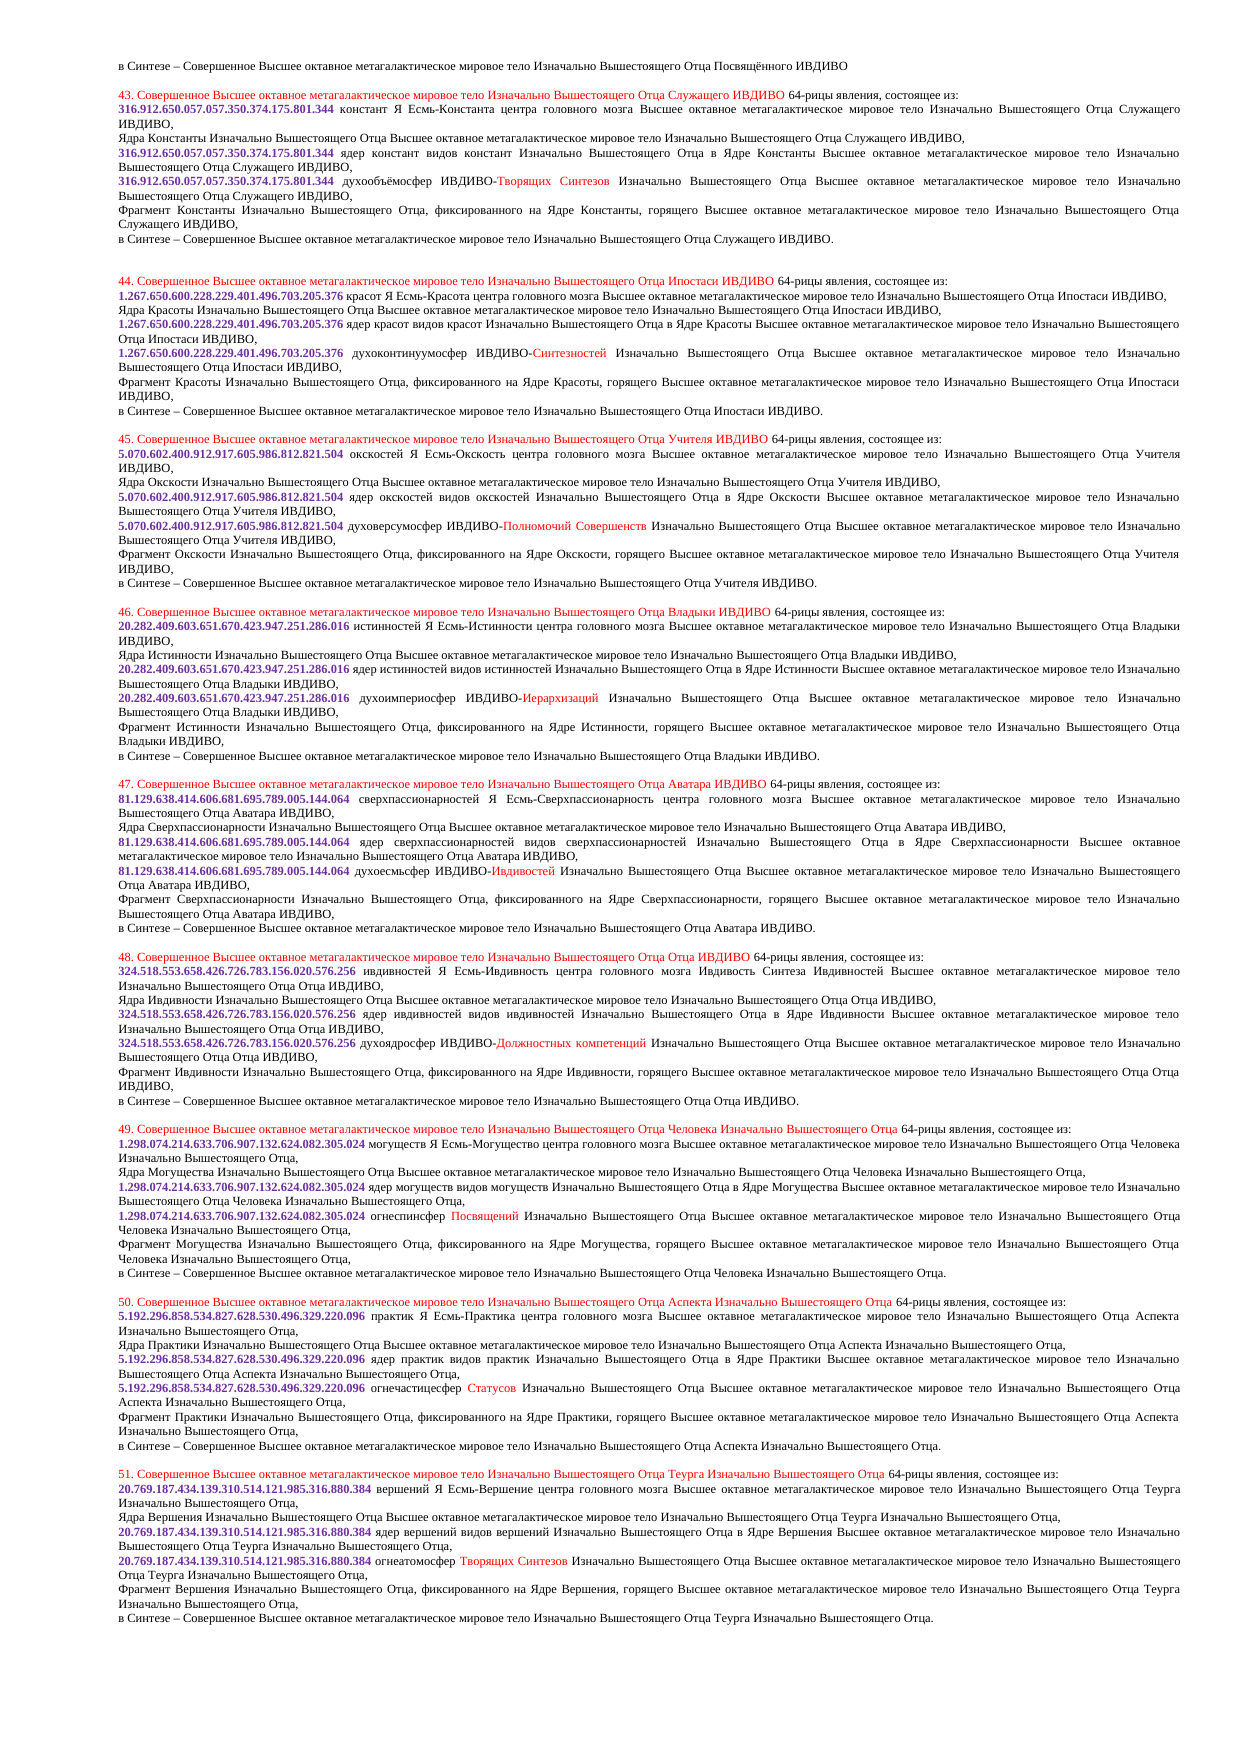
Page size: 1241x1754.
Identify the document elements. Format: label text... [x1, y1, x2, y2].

text 81.129.638.414.606.681.695.789.005.144.064 ядер сверхпассионарностей видов сверхпассионарностей Изначально Вышестоящего Отца в Ядре Сверхпассионарности Высшее октавное метагалактическое мировое тело Изначально Вышестоящего Отца Аватара ИВДИВО, [118, 834, 1181, 863]
text 20.769.187.434.139.310.514.121.985.316.880.384 вершений Я Есмь-Вершение центра головного мозга Высшее октавное метагалактическое мировое тело Изначально Вышестоящего Отца Теурга Изначально Вышестоящего Отца, [118, 1481, 1181, 1510]
text 1.267.650.600.228.229.401.496.703.205.376 духоконтинуумосфер ИВДИВО-Синтезностей Изначально Вышестоящего Отца Высшее октавное метагалактическое мировое тело Изначально Вышестоящего Отца Ипостаси ИВДИВО, [118, 346, 1181, 374]
text Фрагмент Красоты Изначально Вышестоящего Отца, фиксированного на Ядре Красоты, горящего Высшее октавное метагалактическое мировое тело Изначально Вышестоящего Отца Ипостаси ИВДИВО, [118, 374, 1181, 403]
text Ядра Красоты Изначально Вышестоящего Отца Высшее октавное метагалактическое мировое тело Изначально Вышестоящего Отца Ипостаси ИВДИВО, [118, 303, 1181, 317]
text Ядра Ивдивности Изначально Вышестоящего Отца Высшее октавное метагалактическое мировое тело Изначально Вышестоящего Отца Отца ИВДИВО, [118, 993, 1181, 1007]
text 20.769.187.434.139.310.514.121.985.316.880.384 ядер вершений видов вершений Изначально Вышестоящего Отца в Ядре Вершения Высшее октавное метагалактическое мировое тело Изначально Вышестоящего Отца Теурга Изначально Вышестоящего Отца, [118, 1524, 1181, 1553]
text 5.070.602.400.912.917.605.986.812.821.504 духоверсумосфер ИВДИВО-Полномочий Совершенств Изначально Вышестоящего Отца Высшее октавное метагалактическое мировое тело Изначально Вышестоящего Отца Учителя ИВДИВО, [118, 518, 1181, 547]
text 1.267.650.600.228.229.401.496.703.205.376 ядер красот видов красот Изначально Вышестоящего Отца в Ядре Красоты Высшее октавное метагалактическое мировое тело Изначально Вышестоящего Отца Ипостаси ИВДИВО, [118, 317, 1181, 346]
text Ядра Могущества Изначально Вышестоящего Отца Высшее октавное метагалактическое мировое тело Изначально Вышестоящего Отца Человека Изначально Вышестоящего Отца, [118, 1165, 1181, 1179]
text 50. Совершенное Высшее октавное метагалактическое мировое тело Изначально Вышестоящего Отца Аспекта Изначально Вышестоящего Отца 64-рицы явления, состоящее из: [118, 1294, 1181, 1309]
text Фрагмент Практики Изначально Вышестоящего Отца, фиксированного на Ядре Практики, горящего Высшее октавное метагалактическое мировое тело Изначально Вышестоящего Отца Аспекта Изначально Вышестоящего Отца, [118, 1409, 1181, 1438]
text Ядра Константы Изначально Вышестоящего Отца Высшее октавное метагалактическое мировое тело Изначально Вышестоящего Отца Служащего ИВДИВО, [118, 131, 1181, 145]
text 81.129.638.414.606.681.695.789.005.144.064 сверхпассионарностей Я Есмь-Сверхпассионарность центра головного мозга Высшее октавное метагалактическое мировое тело Изначально Вышестоящего Отца Аватара ИВДИВО, [118, 791, 1181, 820]
text 1.298.074.214.633.706.907.132.624.082.305.024 могуществ Я Есмь-Могущество центра головного мозга Высшее октавное метагалактическое мировое тело Изначально Вышестоящего Отца Человека Изначально Вышестоящего Отца, [118, 1136, 1181, 1165]
text 1.298.074.214.633.706.907.132.624.082.305.024 огнеспинсфер Посвящений Изначально Вышестоящего Отца Высшее октавное метагалактическое мировое тело Изначально Вышестоящего Отца Человека Изначально Вышестоящего Отца, [118, 1208, 1181, 1237]
text в Синтезе – Совершенное Высшее октавное метагалактическое мировое тело Изначально Вышестоящего Отца Служащего ИВДИВО. [118, 232, 1181, 246]
text 1.267.650.600.228.229.401.496.703.205.376 красот Я Есмь-Красота центра головного мозга Высшее октавное метагалактическое мировое тело Изначально Вышестоящего Отца Ипостаси ИВДИВО, [118, 288, 1181, 303]
text Фрагмент Ивдивности Изначально Вышестоящего Отца, фиксированного на Ядре Ивдивности, горящего Высшее октавное метагалактическое мировое тело Изначально Вышестоящего Отца Отца ИВДИВО, [118, 1064, 1181, 1093]
text Ядра Сверхпассионарности Изначально Вышестоящего Отца Высшее октавное метагалактическое мировое тело Изначально Вышестоящего Отца Аватара ИВДИВО, [118, 820, 1181, 834]
text 316.912.650.057.057.350.374.175.801.344 ядер констант видов констант Изначально Вышестоящего Отца в Ядре Константы Высшее октавное метагалактическое мировое тело Изначально Вышестоящего Отца Служащего ИВДИВО, [118, 145, 1181, 174]
text 5.192.296.858.534.827.628.530.496.329.220.096 огнечастицесфер Статусов Изначально Вышестоящего Отца Высшее октавное метагалактическое мировое тело Изначально Вышестоящего Отца Аспекта Изначально Вышестоящего Отца, [118, 1381, 1181, 1409]
text в Синтезе – Совершенное Высшее октавное метагалактическое мировое тело Изначально Вышестоящего Отца Посвящённого ИВДИВО [118, 59, 1181, 73]
text в Синтезе – Совершенное Высшее октавное метагалактическое мировое тело Изначально Вышестоящего Отца Теурга Изначально Вышестоящего Отца. [118, 1611, 1181, 1625]
text 49. Совершенное Высшее октавное метагалактическое мировое тело Изначально Вышестоящего Отца Человека Изначально Вышестоящего Отца 64-рицы явления, состоящее из: [118, 1122, 1181, 1136]
text 47. Совершенное Высшее октавное метагалактическое мировое тело Изначально Вышестоящего Отца Аватара ИВДИВО 64-рицы явления, состоящее из: [118, 777, 1181, 791]
text 324.518.553.658.426.726.783.156.020.576.256 духоядросфер ИВДИВО-Должностных компетенций Изначально Вышестоящего Отца Высшее октавное метагалактическое мировое тело Изначально Вышестоящего Отца Отца ИВДИВО, [118, 1036, 1181, 1064]
text в Синтезе – Совершенное Высшее октавное метагалактическое мировое тело Изначально Вышестоящего Отца Владыки ИВДИВО. [118, 748, 1181, 763]
text Фрагмент Могущества Изначально Вышестоящего Отца, фиксированного на Ядре Могущества, горящего Высшее октавное метагалактическое мировое тело Изначально Вышестоящего Отца Человека Изначально Вышестоящего Отца, [118, 1237, 1181, 1266]
text в Синтезе – Совершенное Высшее октавное метагалактическое мировое тело Изначально Вышестоящего Отца Отца ИВДИВО. [118, 1093, 1181, 1108]
text Фрагмент Сверхпассионарности Изначально Вышестоящего Отца, фиксированного на Ядре Сверхпассионарности, горящего Высшее октавное метагалактическое мировое тело Изначально Вышестоящего Отца Аватара ИВДИВО, [118, 892, 1181, 921]
text в Синтезе – Совершенное Высшее октавное метагалактическое мировое тело Изначально Вышестоящего Отца Учителя ИВДИВО. [118, 576, 1181, 590]
text Ядра Вершения Изначально Вышестоящего Отца Высшее октавное метагалактическое мировое тело Изначально Вышестоящего Отца Теурга Изначально Вышестоящего Отца, [118, 1510, 1181, 1524]
text в Синтезе – Совершенное Высшее октавное метагалактическое мировое тело Изначально Вышестоящего Отца Аспекта Изначально Вышестоящего Отца. [118, 1438, 1181, 1453]
text Ядра Практики Изначально Вышестоящего Отца Высшее октавное метагалактическое мировое тело Изначально Вышестоящего Отца Аспекта Изначально Вышестоящего Отца, [118, 1338, 1181, 1352]
text в Синтезе – Совершенное Высшее октавное метагалактическое мировое тело Изначально Вышестоящего Отца Ипостаси ИВДИВО. [118, 403, 1181, 418]
text 1.298.074.214.633.706.907.132.624.082.305.024 ядер могуществ видов могуществ Изначально Вышестоящего Отца в Ядре Могущества Высшее октавное метагалактическое мировое тело Изначально Вышестоящего Отца Человека Изначально Вышестоящего Отца, [118, 1179, 1181, 1208]
text 324.518.553.658.426.726.783.156.020.576.256 ядер ивдивностей видов ивдивностей Изначально Вышестоящего Отца в Ядре Ивдивности Высшее октавное метагалактическое мировое тело Изначально Вышестоящего Отца Отца ИВДИВО, [118, 1007, 1181, 1036]
text в Синтезе – Совершенное Высшее октавное метагалактическое мировое тело Изначально Вышестоящего Отца Человека Изначально Вышестоящего Отца. [118, 1266, 1181, 1280]
text 43. Совершенное Высшее октавное метагалактическое мировое тело Изначально Вышестоящего Отца Служащего ИВДИВО 64-рицы явления, состоящее из: [118, 88, 1181, 102]
text 51. Совершенное Высшее октавное метагалактическое мировое тело Изначально Вышестоящего Отца Теурга Изначально Вышестоящего Отца 64-рицы явления, состоящее из: [118, 1467, 1181, 1481]
text Фрагмент Окскости Изначально Вышестоящего Отца, фиксированного на Ядре Окскости, горящего Высшее октавное метагалактическое мировое тело Изначально Вышестоящего Отца Учителя ИВДИВО, [118, 547, 1181, 576]
text 316.912.650.057.057.350.374.175.801.344 констант Я Есмь-Константа центра головного мозга Высшее октавное метагалактическое мировое тело Изначально Вышестоящего Отца Служащего ИВДИВО, [118, 102, 1181, 131]
text Фрагмент Истинности Изначально Вышестоящего Отца, фиксированного на Ядре Истинности, горящего Высшее октавное метагалактическое мировое тело Изначально Вышестоящего Отца Владыки ИВДИВО, [118, 719, 1181, 748]
text 20.282.409.603.651.670.423.947.251.286.016 ядер истинностей видов истинностей Изначально Вышестоящего Отца в Ядре Истинности Высшее октавное метагалактическое мировое тело Изначально Вышестоящего Отца Владыки ИВДИВО, [118, 662, 1181, 691]
text 5.070.602.400.912.917.605.986.812.821.504 ядер окскостей видов окскостей Изначально Вышестоящего Отца в Ядре Окскости Высшее октавное метагалактическое мировое тело Изначально Вышестоящего Отца Учителя ИВДИВО, [118, 489, 1181, 518]
text 46. Совершенное Высшее октавное метагалактическое мировое тело Изначально Вышестоящего Отца Владыки ИВДИВО 64-рицы явления, состоящее из: [118, 604, 1181, 619]
text 45. Совершенное Высшее октавное метагалактическое мировое тело Изначально Вышестоящего Отца Учителя ИВДИВО 64-рицы явления, состоящее из: [118, 432, 1181, 446]
text 44. Совершенное Высшее октавное метагалактическое мировое тело Изначально Вышестоящего Отца Ипостаси ИВДИВО 64-рицы явления, состоящее из: [118, 274, 1181, 288]
text 324.518.553.658.426.726.783.156.020.576.256 ивдивностей Я Есмь-Ивдивность центра головного мозга Ивдивость Синтеза Ивдивностей Высшее октавное метагалактическое мировое тело Изначально Вышестоящего Отца Отца ИВДИВО, [118, 964, 1181, 993]
text 81.129.638.414.606.681.695.789.005.144.064 духоесмьсфер ИВДИВО-Ивдивостей Изначально Вышестоящего Отца Высшее октавное метагалактическое мировое тело Изначально Вышестоящего Отца Аватара ИВДИВО, [118, 863, 1181, 892]
text 5.070.602.400.912.917.605.986.812.821.504 окскостей Я Есмь-Окскость центра головного мозга Высшее октавное метагалактическое мировое тело Изначально Вышестоящего Отца Учителя ИВДИВО, [118, 446, 1181, 475]
text 5.192.296.858.534.827.628.530.496.329.220.096 ядер практик видов практик Изначально Вышестоящего Отца в Ядре Практики Высшее октавное метагалактическое мировое тело Изначально Вышестоящего Отца Аспекта Изначально Вышестоящего Отца, [118, 1352, 1181, 1381]
text 316.912.650.057.057.350.374.175.801.344 духообъёмосфер ИВДИВО-Творящих Синтезов Изначально Вышестоящего Отца Высшее октавное метагалактическое мировое тело Изначально Вышестоящего Отца Служащего ИВДИВО, [118, 174, 1181, 203]
text Фрагмент Вершения Изначально Вышестоящего Отца, фиксированного на Ядре Вершения, горящего Высшее октавное метагалактическое мировое тело Изначально Вышестоящего Отца Теурга Изначально Вышестоящего Отца, [118, 1582, 1181, 1611]
text 48. Совершенное Высшее октавное метагалактическое мировое тело Изначально Вышестоящего Отца Отца ИВДИВО 64-рицы явления, состоящее из: [118, 949, 1181, 964]
text Фрагмент Константы Изначально Вышестоящего Отца, фиксированного на Ядре Константы, горящего Высшее октавное метагалактическое мировое тело Изначально Вышестоящего Отца Служащего ИВДИВО, [118, 203, 1181, 232]
text 20.282.409.603.651.670.423.947.251.286.016 истинностей Я Есмь-Истинности центра головного мозга Высшее октавное метагалактическое мировое тело Изначально Вышестоящего Отца Владыки ИВДИВО, [118, 619, 1181, 648]
text в Синтезе – Совершенное Высшее октавное метагалактическое мировое тело Изначально Вышестоящего Отца Аватара ИВДИВО. [118, 921, 1181, 935]
text 5.192.296.858.534.827.628.530.496.329.220.096 практик Я Есмь-Практика центра головного мозга Высшее октавное метагалактическое мировое тело Изначально Вышестоящего Отца Аспекта Изначально Вышестоящего Отца, [118, 1309, 1181, 1338]
text 20.282.409.603.651.670.423.947.251.286.016 духоимпериосфер ИВДИВО-Иерархизаций Изначально Вышестоящего Отца Высшее октавное метагалактическое мировое тело Изначально Вышестоящего Отца Владыки ИВДИВО, [118, 691, 1181, 719]
text Ядра Окскости Изначально Вышестоящего Отца Высшее октавное метагалактическое мировое тело Изначально Вышестоящего Отца Учителя ИВДИВО, [118, 475, 1181, 489]
text Ядра Истинности Изначально Вышестоящего Отца Высшее октавное метагалактическое мировое тело Изначально Вышестоящего Отца Владыки ИВДИВО, [118, 648, 1181, 662]
text 20.769.187.434.139.310.514.121.985.316.880.384 огнеатомосфер Творящих Синтезов Изначально Вышестоящего Отца Высшее октавное метагалактическое мировое тело Изначально Вышестоящего Отца Теурга Изначально Вышестоящего Отца, [118, 1553, 1181, 1582]
